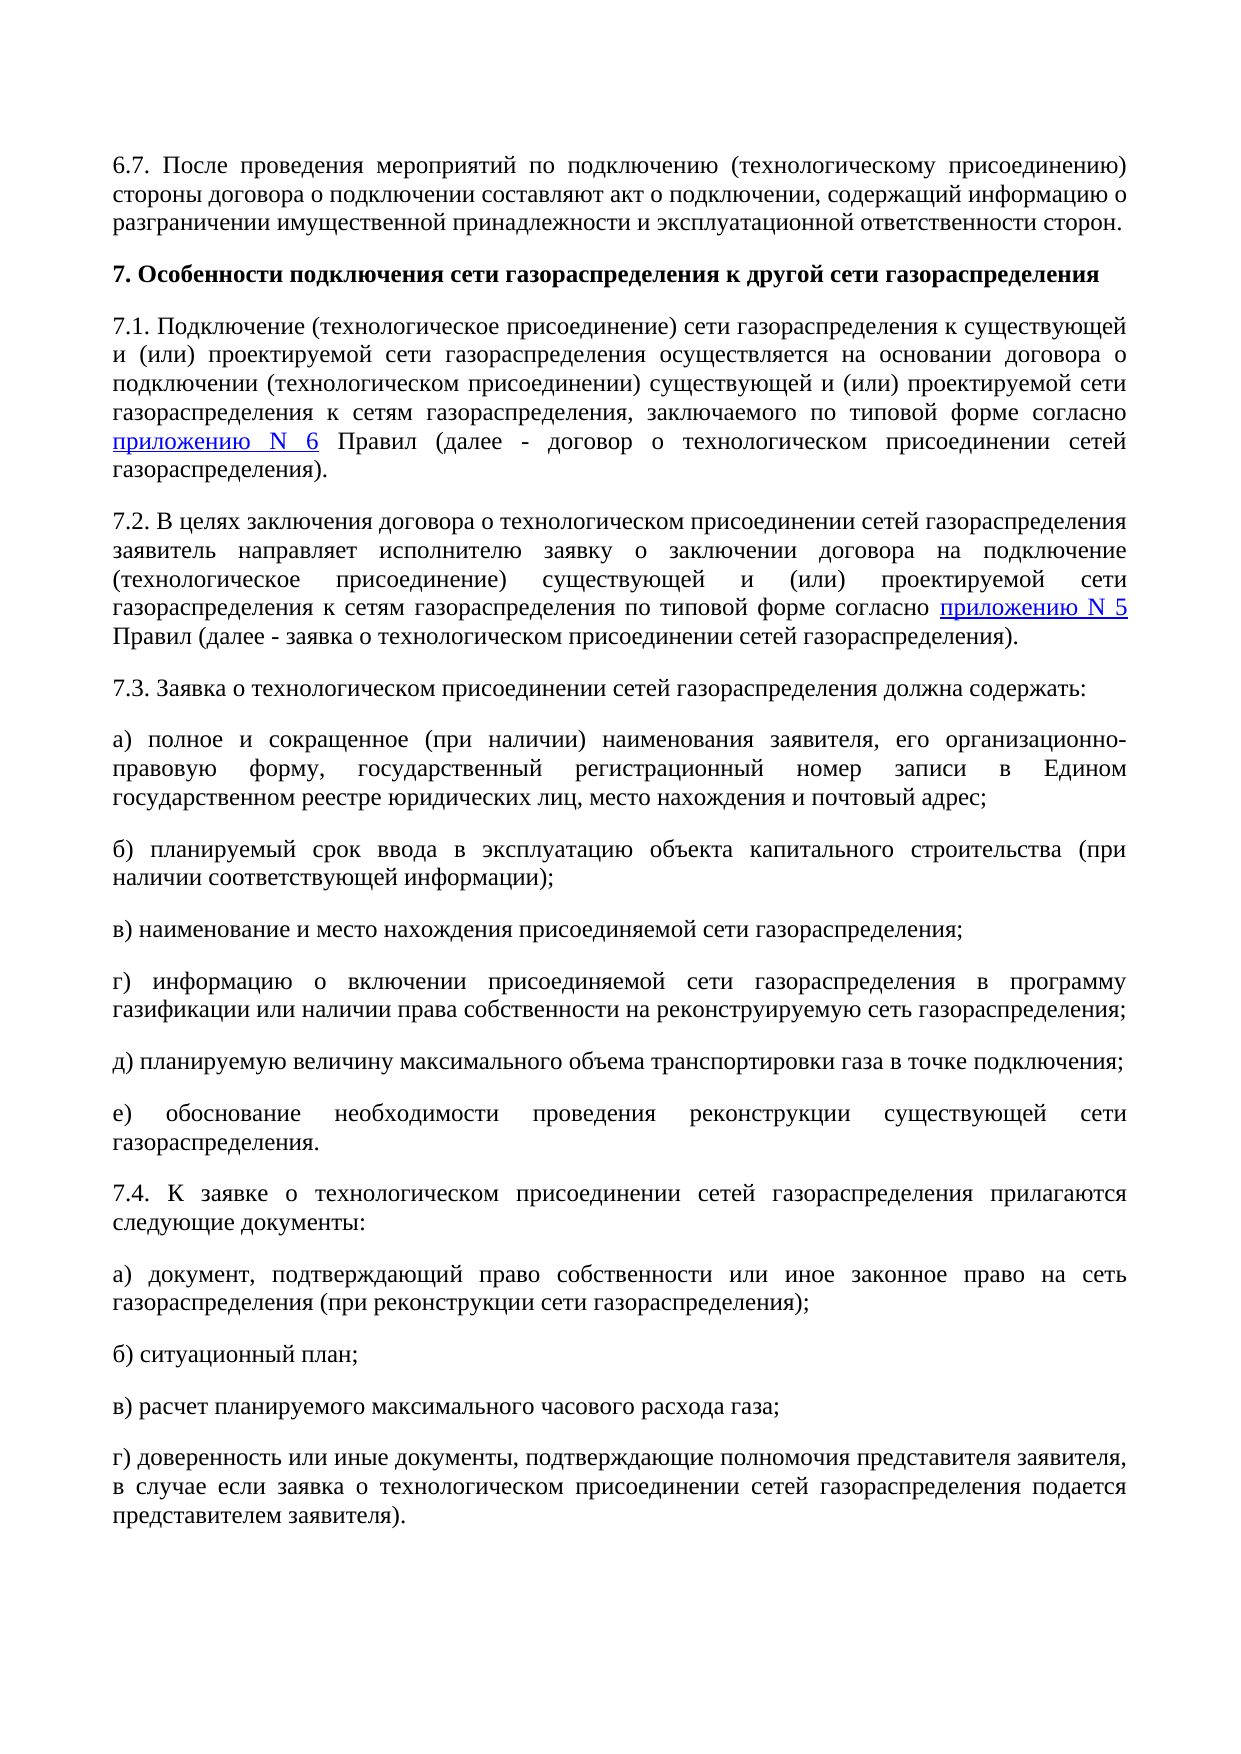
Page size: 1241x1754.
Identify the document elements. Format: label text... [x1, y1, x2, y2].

text 7.4. К заявке о технологическом присоединении сетей газораспределения прилагаются следующие документы: [112, 1178, 1128, 1236]
text е) обоснование необходимости проведения реконструкции существующей сети газораспределения. [112, 1098, 1128, 1155]
text б) планируемый срок ввода в эксплуатацию объекта капитального строительства (при наличии соответствующей информации); [112, 834, 1128, 891]
text 7.3. Заявка о технологическом присоединении сетей газораспределения должна содержать: [112, 673, 1128, 702]
text 7. Особенности подключения сети газораспределения к другой сети газораспределения [112, 259, 1128, 288]
text 7.1. Подключение (технологическое присоединение) сети газораспределения к существующей и (или) проектируемой сети газораспределения осуществляется на основании договора о подключении (технологическом присоединении) существующей и (или) проектируемой сети газораспределения к сетям газораспределения, заключаемого по типовой форме согласно приложению N 6 Правил (далее - договор о технологическом присоединении сетей газораспределения). [112, 311, 1128, 483]
text а) полное и сокращенное (при наличии) наименования заявителя, его организационно-правовую форму, государственный регистрационный номер записи в Едином государственном реестре юридических лиц, место нахождения и почтовый адрес; [112, 724, 1128, 811]
text д) планируемую величину максимального объема транспортировки газа в точке подключения; [112, 1046, 1128, 1075]
text г) доверенность или иные документы, подтверждающие полномочия представителя заявителя, в случае если заявка о технологическом присоединении сетей газораспределения подается представителем заявителя). [112, 1442, 1128, 1529]
text б) ситуационный план; [112, 1339, 1128, 1368]
text в) наименование и место нахождения присоединяемой сети газораспределения; [112, 914, 1128, 943]
text 6.7. После проведения мероприятий по подключению (технологическому присоединению) стороны договора о подключении составляют акт о подключении, содержащий информацию о разграничении имущественной принадлежности и эксплуатационной ответственности сторон. [112, 150, 1128, 236]
text г) информацию о включении присоединяемой сети газораспределения в программу газификации или наличии права собственности на реконструируемую сеть газораспределения; [112, 966, 1128, 1023]
text а) документ, подтверждающий право собственности или иное законное право на сеть газораспределения (при реконструкции сети газораспределения); [112, 1259, 1128, 1316]
text в) расчет планируемого максимального часового расхода газа; [112, 1391, 1128, 1419]
text 7.2. В целях заключения договора о технологическом присоединении сетей газораспределения заявитель направляет исполнителю заявку о заключении договора на подключение (технологическое присоединение) существующей и (или) проектируемой сети газораспределения к сетям газораспределения по типовой форме согласно приложению N 5 Правил (далее - заявка о технологическом присоединении сетей газораспределения). [112, 506, 1128, 650]
